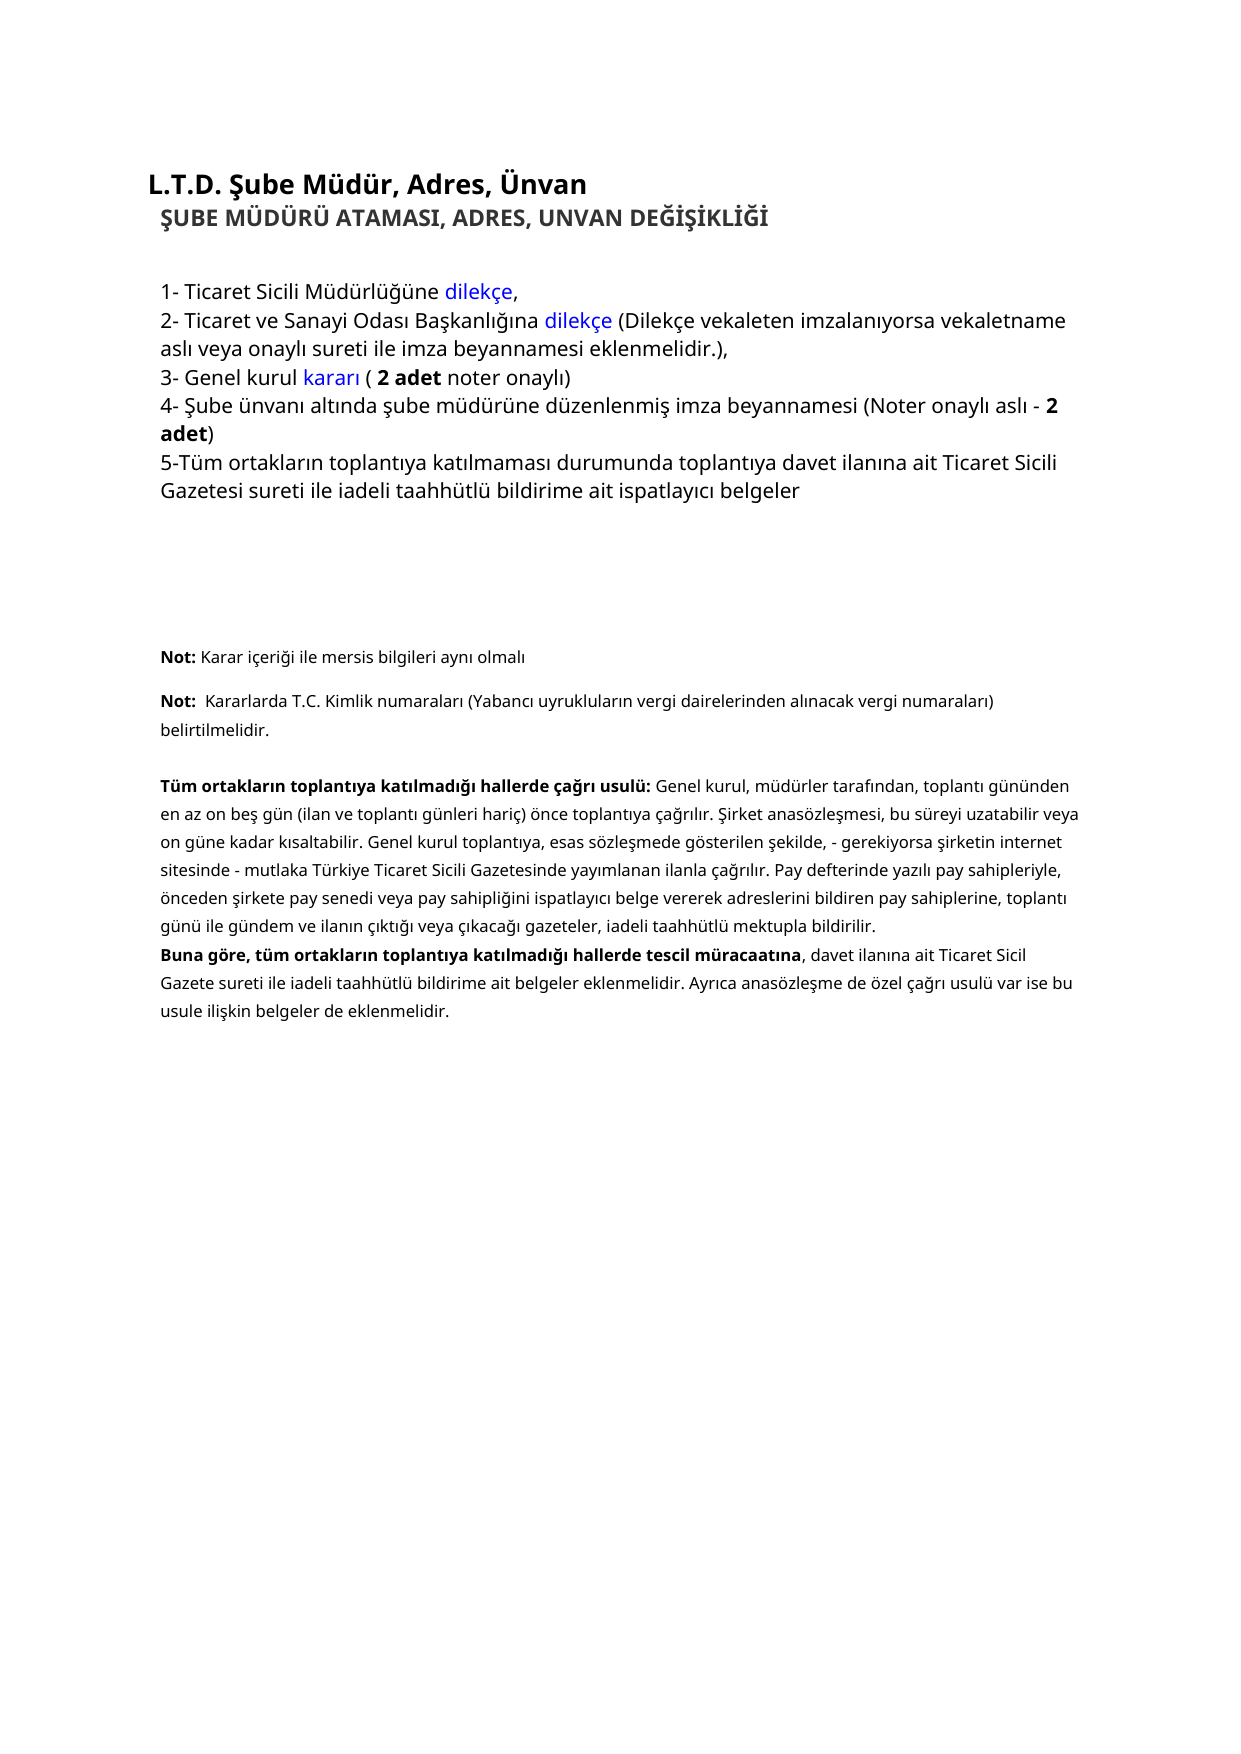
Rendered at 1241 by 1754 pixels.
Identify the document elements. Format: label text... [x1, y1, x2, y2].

text Tüm ortakların toplantıya katılmadığı hallerde çağrı usulü: Genel kurul, müdürler tarafından, toplantı gününden en az on beş gün (ilan ve toplantı günleri hariç) önce toplantıya çağrılır. Şirket anasözleşmesi, bu süreyi uzatabilir veya on güne kadar kısaltabilir. Genel kurul toplantıya, esas sözleşmede gösterilen şekilde, - gerekiyorsa şirketin internet sitesinde - mutlaka Türkiye Ticaret Sicili Gazetesinde yayımlanan ilanla çağrılır. Pay defterinde yazılı pay sahipleriyle, önceden şirkete pay senedi veya pay sahipliğini ispatlayıcı belge vererek adreslerini bildiren pay sahiplerine, toplantı günü ile gündem ve ilanın çıktığı veya çıkacağı gazeteler, iadeli taahhütlü mektupla bildirilir. Buna göre, tüm ortakların toplantıya katılmadığı hallerde tescil müracaatına, davet ilanına ait Ticaret Sicil Gazete sureti ile iadeli taahhütlü bildirime ait belgeler eklenmelidir. Ayrıca anasözleşme de özel çağrı usulü var ise bu usule ilişkin belgeler de eklenmelidir. [160, 769, 1080, 1022]
text ŞUBE MÜDÜRÜ ATAMASI, ADRES, UNVAN DEĞİŞİKLİĞİ [160, 202, 1080, 233]
text 1- Ticaret Sicili Müdürlüğüne dilekçe, 2- Ticaret ve Sanayi Odası Başkanlığına dilekçe (Dilekçe vekaleten imzalanıyorsa vekaletname aslı veya onaylı sureti ile imza beyannamesi eklenmelidir.), 3- Genel kurul kararı ( 2 adet noter onaylı) [160, 277, 1080, 391]
text 4- Şube ünvanı altında şube müdürüne düzenlenmiş imza beyannamesi (Noter onaylı aslı - 2 adet) 5-Tüm ortakların toplantıya katılmaması durumunda toplantıya davet ilanına ait Ticaret Sicili Gazetesi sureti ile iadeli taahhütlü bildirime ait ispatlayıcı belgeler [160, 391, 1080, 505]
text Not: Karar içeriği ile mersis bilgileri aynı olmalı [160, 640, 1080, 668]
text Not: Kararlarda T.C. Kimlik numaraları (Yabancı uyrukluların vergi dairelerinden alınacak vergi numaraları) belirtilmelidir. [160, 684, 1080, 741]
text L.T.D. Şube Müdür, Adres, Ünvan [148, 148, 1093, 202]
